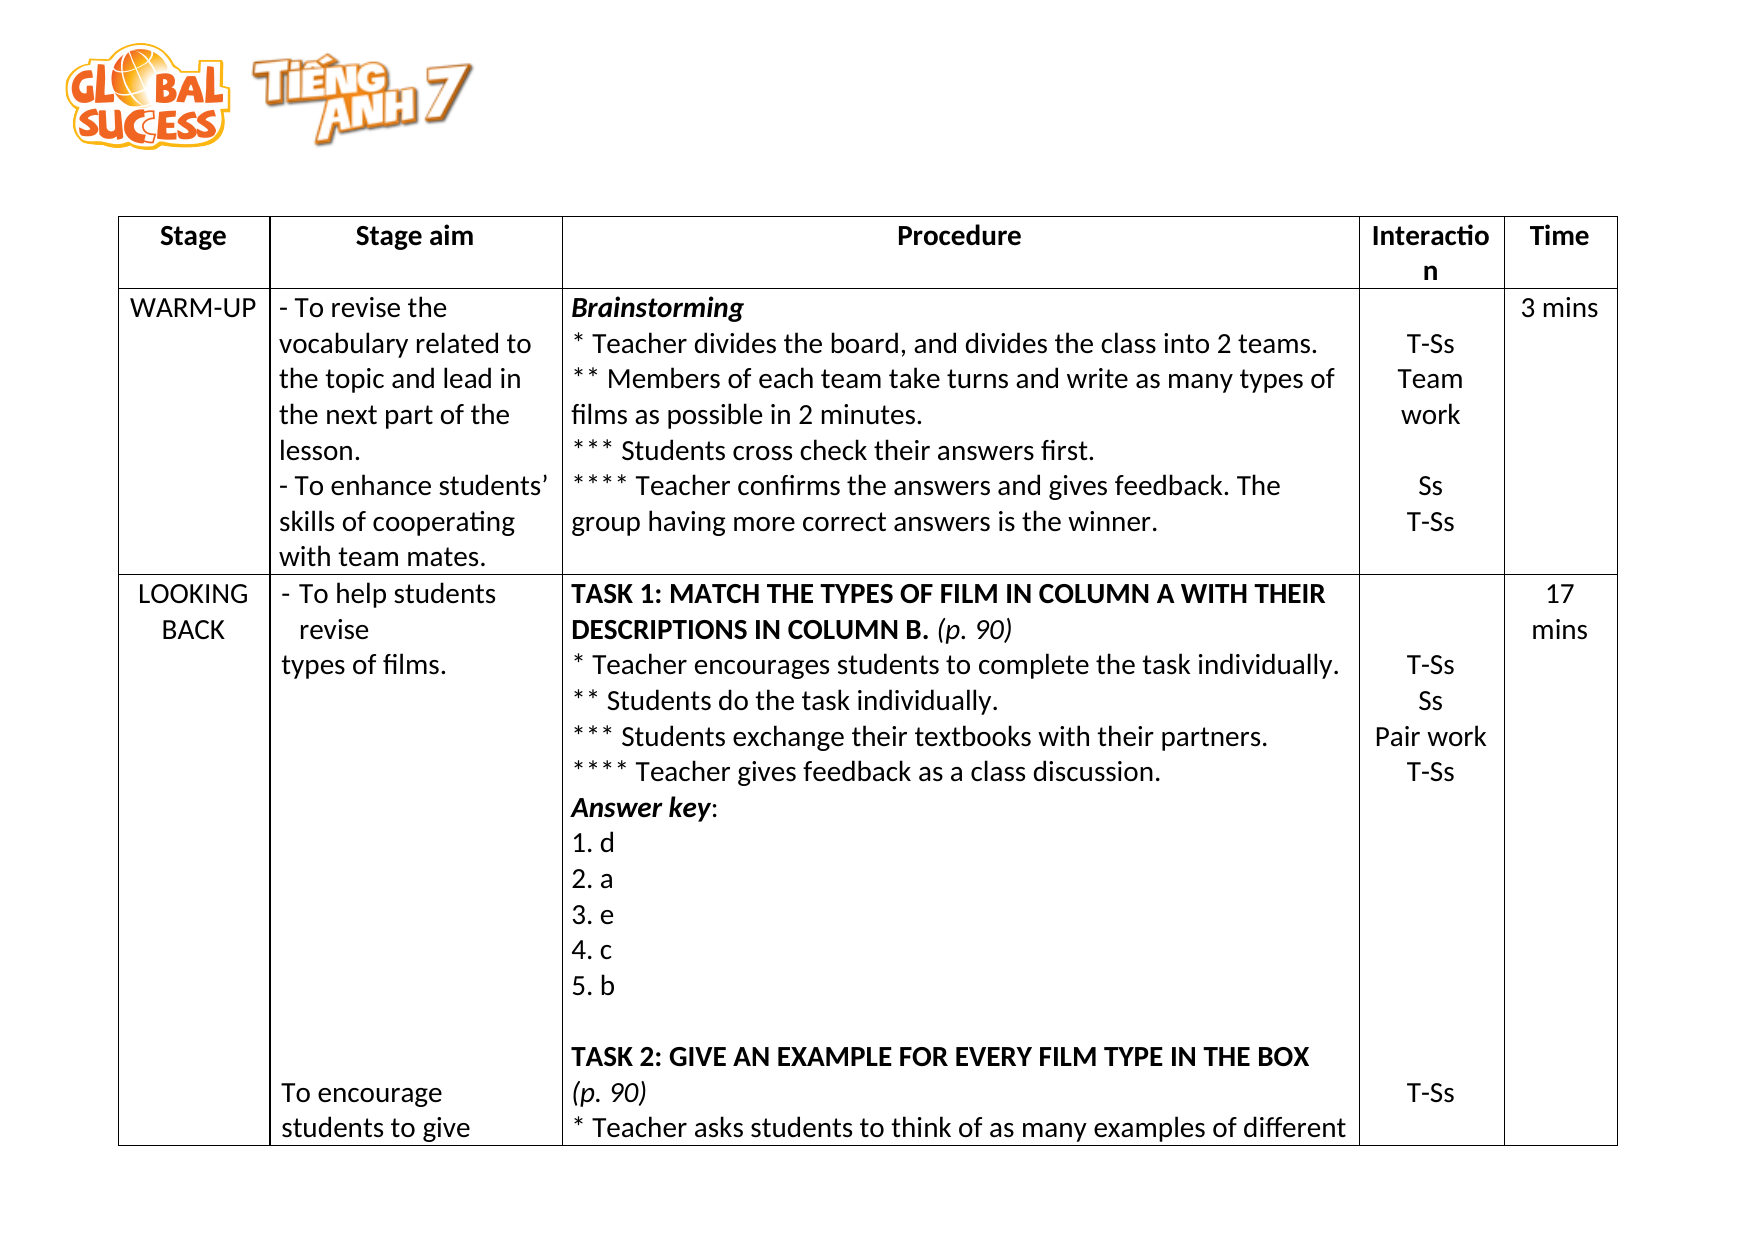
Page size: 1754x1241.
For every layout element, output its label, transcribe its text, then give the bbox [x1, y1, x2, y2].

table_cell 3 mins [1505, 289, 1617, 574]
table_header Procedure [563, 217, 1359, 288]
table_cell - To revise the vocabulary related to the topic and lead in the next part of the lesson. - To enhance students’ skills of cooperating with team mates. [271, 289, 562, 574]
table_header Stage [119, 217, 269, 288]
picture [250, 51, 477, 150]
table_cell LOOKING BACK [119, 575, 269, 1145]
picture [65, 43, 231, 150]
table_header Time [1505, 217, 1617, 288]
table_cell Brainstorming * Teacher divides the board, and divides the class into 2 teams. ** Members of each team take turns and write as many types of films as possible in 2 minutes. *** Students cross check their answers first. **** Teacher confirms the answers and gives feedback. The group having more correct answers is the winner. [563, 289, 1359, 574]
table_header Interaction [1360, 217, 1504, 288]
table_cell T-Ss Ss Pair work T-Ss T-Ss Ss Ss-Ss T-Ss T-Ss Ss Pair work T-Ss T-Ss Ss Pair work T-Ss [1360, 575, 1504, 1145]
table_cell WARM-UP [119, 289, 269, 574]
table_cell T-Ss Team work Ss T-Ss [1360, 289, 1504, 574]
table_cell 17 mins [1505, 575, 1617, 1145]
table_header Stage aim [271, 217, 562, 288]
